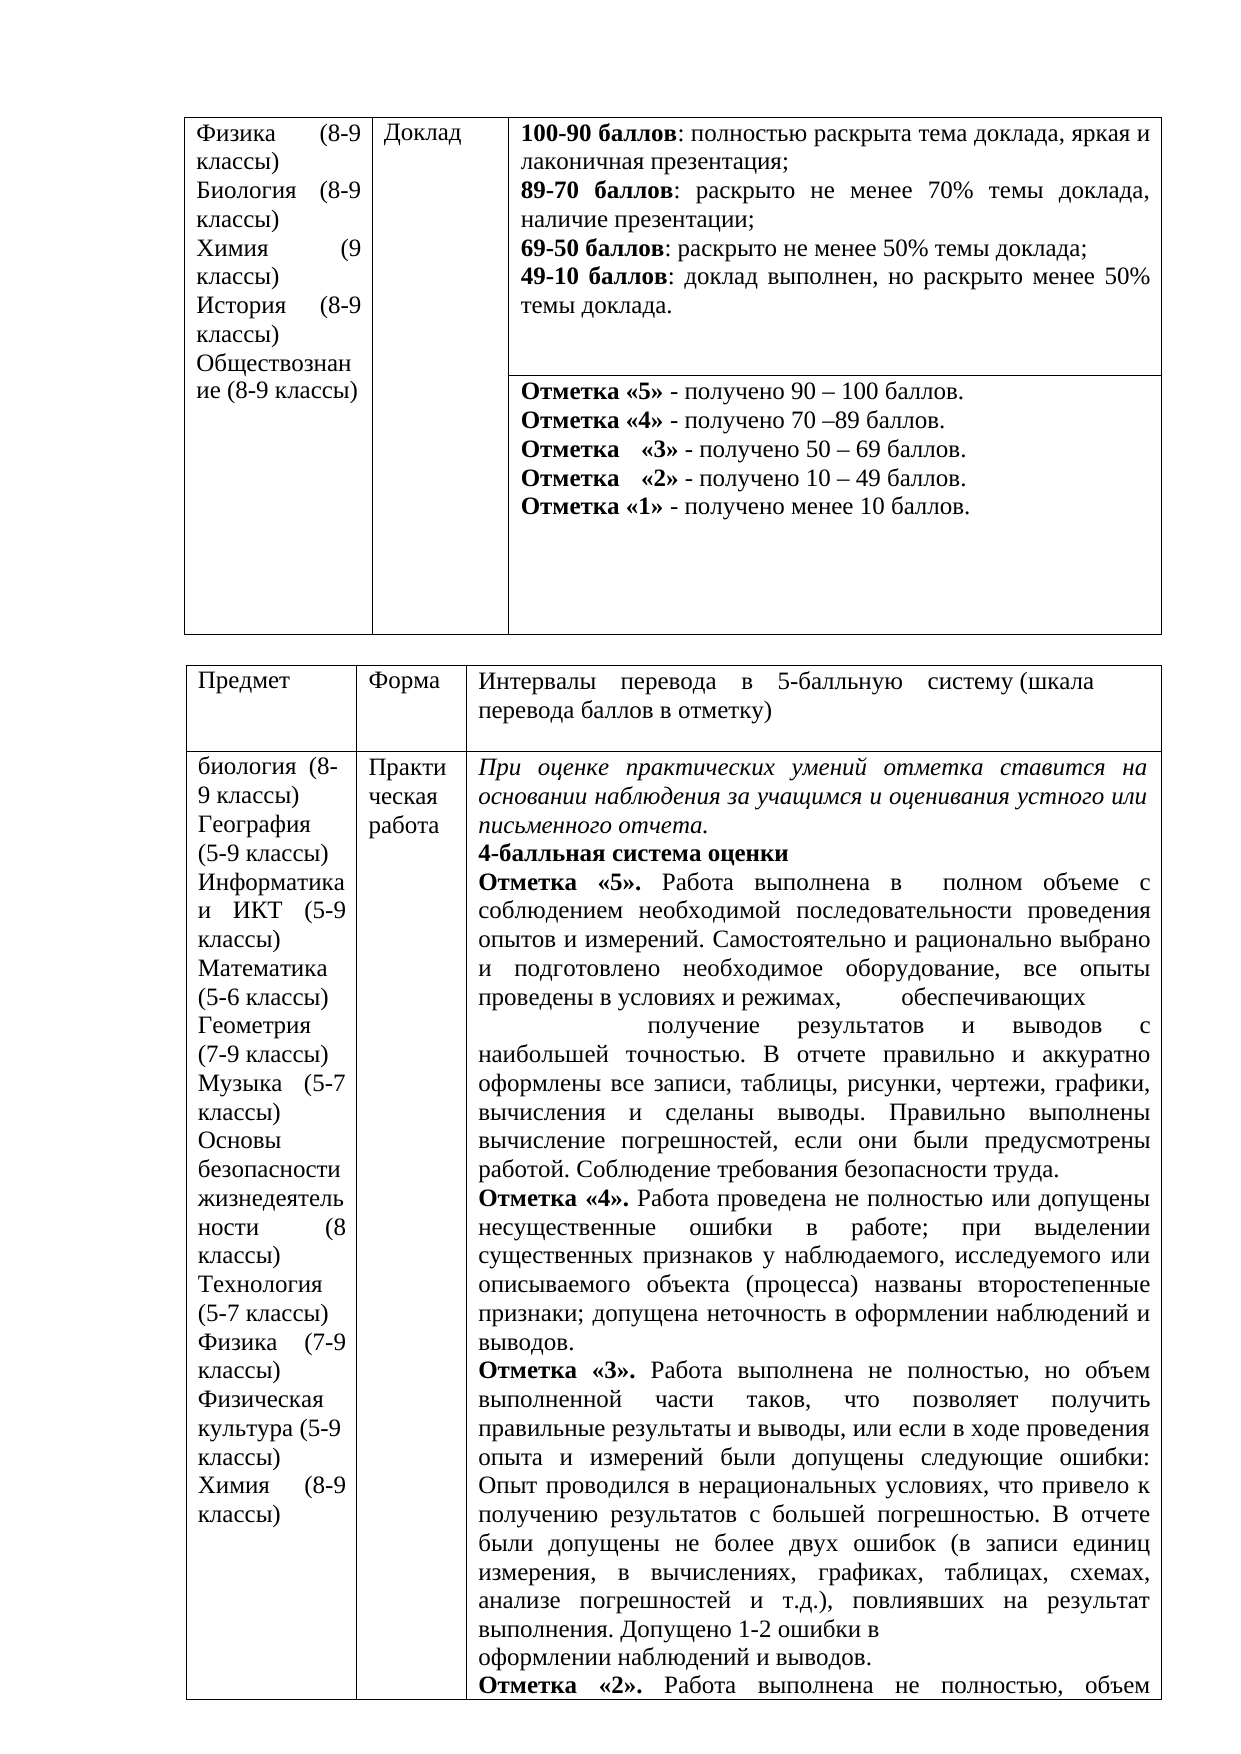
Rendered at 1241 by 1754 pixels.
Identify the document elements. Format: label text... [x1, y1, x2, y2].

table_header Интервалы перевода в 5-балльную систему (шкала перевода баллов в отметку) [467, 666, 1161, 751]
table_cell 100-90 баллов: полностью раскрыта тема доклада, яркая и лаконичная презентация; 89-70 баллов: раскрыто не менее 70% темы доклада, наличие презентации; 69-50 баллов: раскрыто не менее 50% темы доклада; 49-10 баллов: доклад выполнен, но раскрыто менее 50% темы доклада. [509, 118, 1161, 375]
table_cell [357, 752, 466, 1699]
table_cell Доклад [373, 118, 508, 634]
table_header Форма [357, 666, 466, 751]
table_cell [467, 752, 1161, 1699]
table_cell Отметка «5» - получено 90 – 100 баллов. Отметка «4» - получено 70 –89 баллов. Отметка «3» - получено 50 – 69 баллов. Отметка «2» - получено 10 – 49 баллов. Отметка «1» - получено менее 10 баллов. [509, 376, 1161, 634]
table_cell Физика (8-9 классы) Биология (8-9 классы) Химия (9 классы) История (8-9 классы) Обществознан ие (8-9 классы) [185, 118, 372, 634]
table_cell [187, 752, 356, 1699]
table_header Предмет [187, 666, 356, 751]
